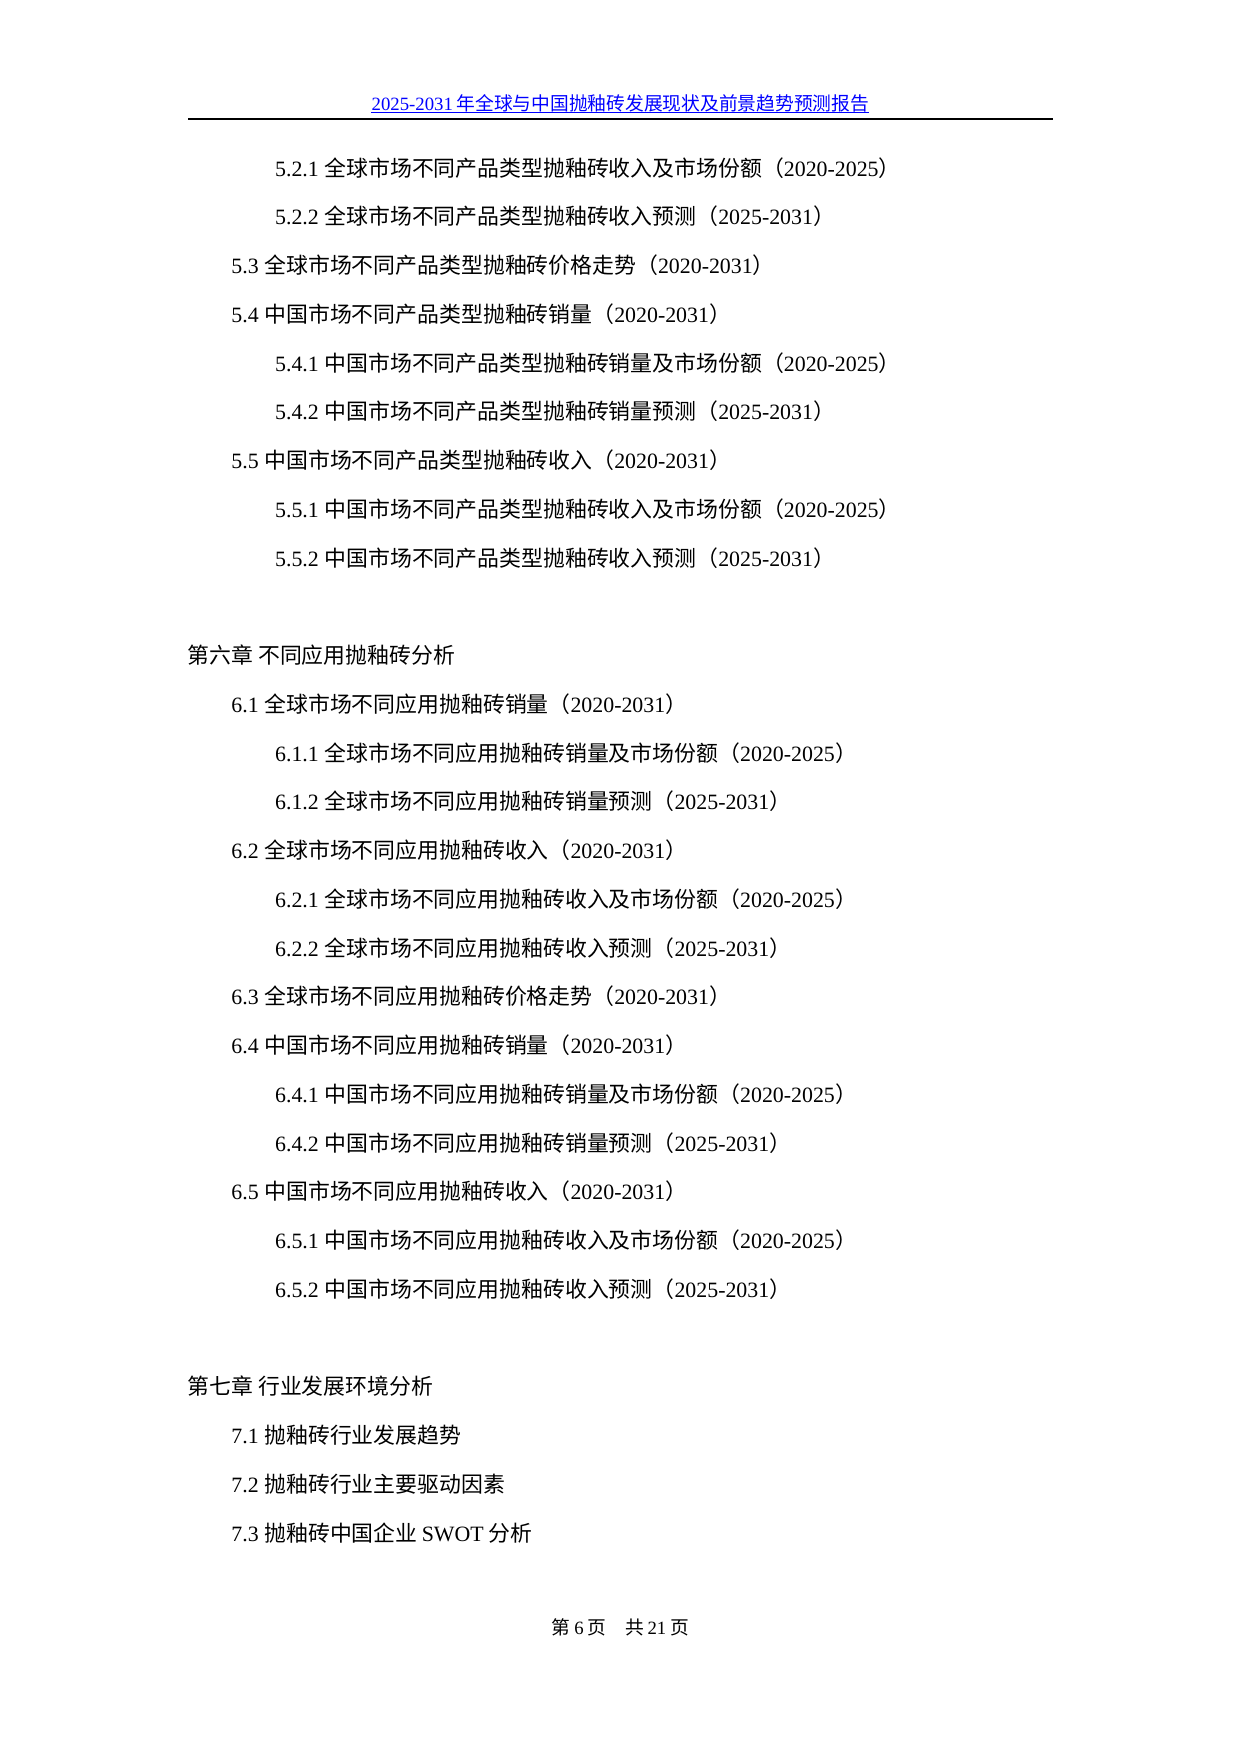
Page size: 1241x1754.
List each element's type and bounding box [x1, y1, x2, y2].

text [187, 150, 1053, 1548]
